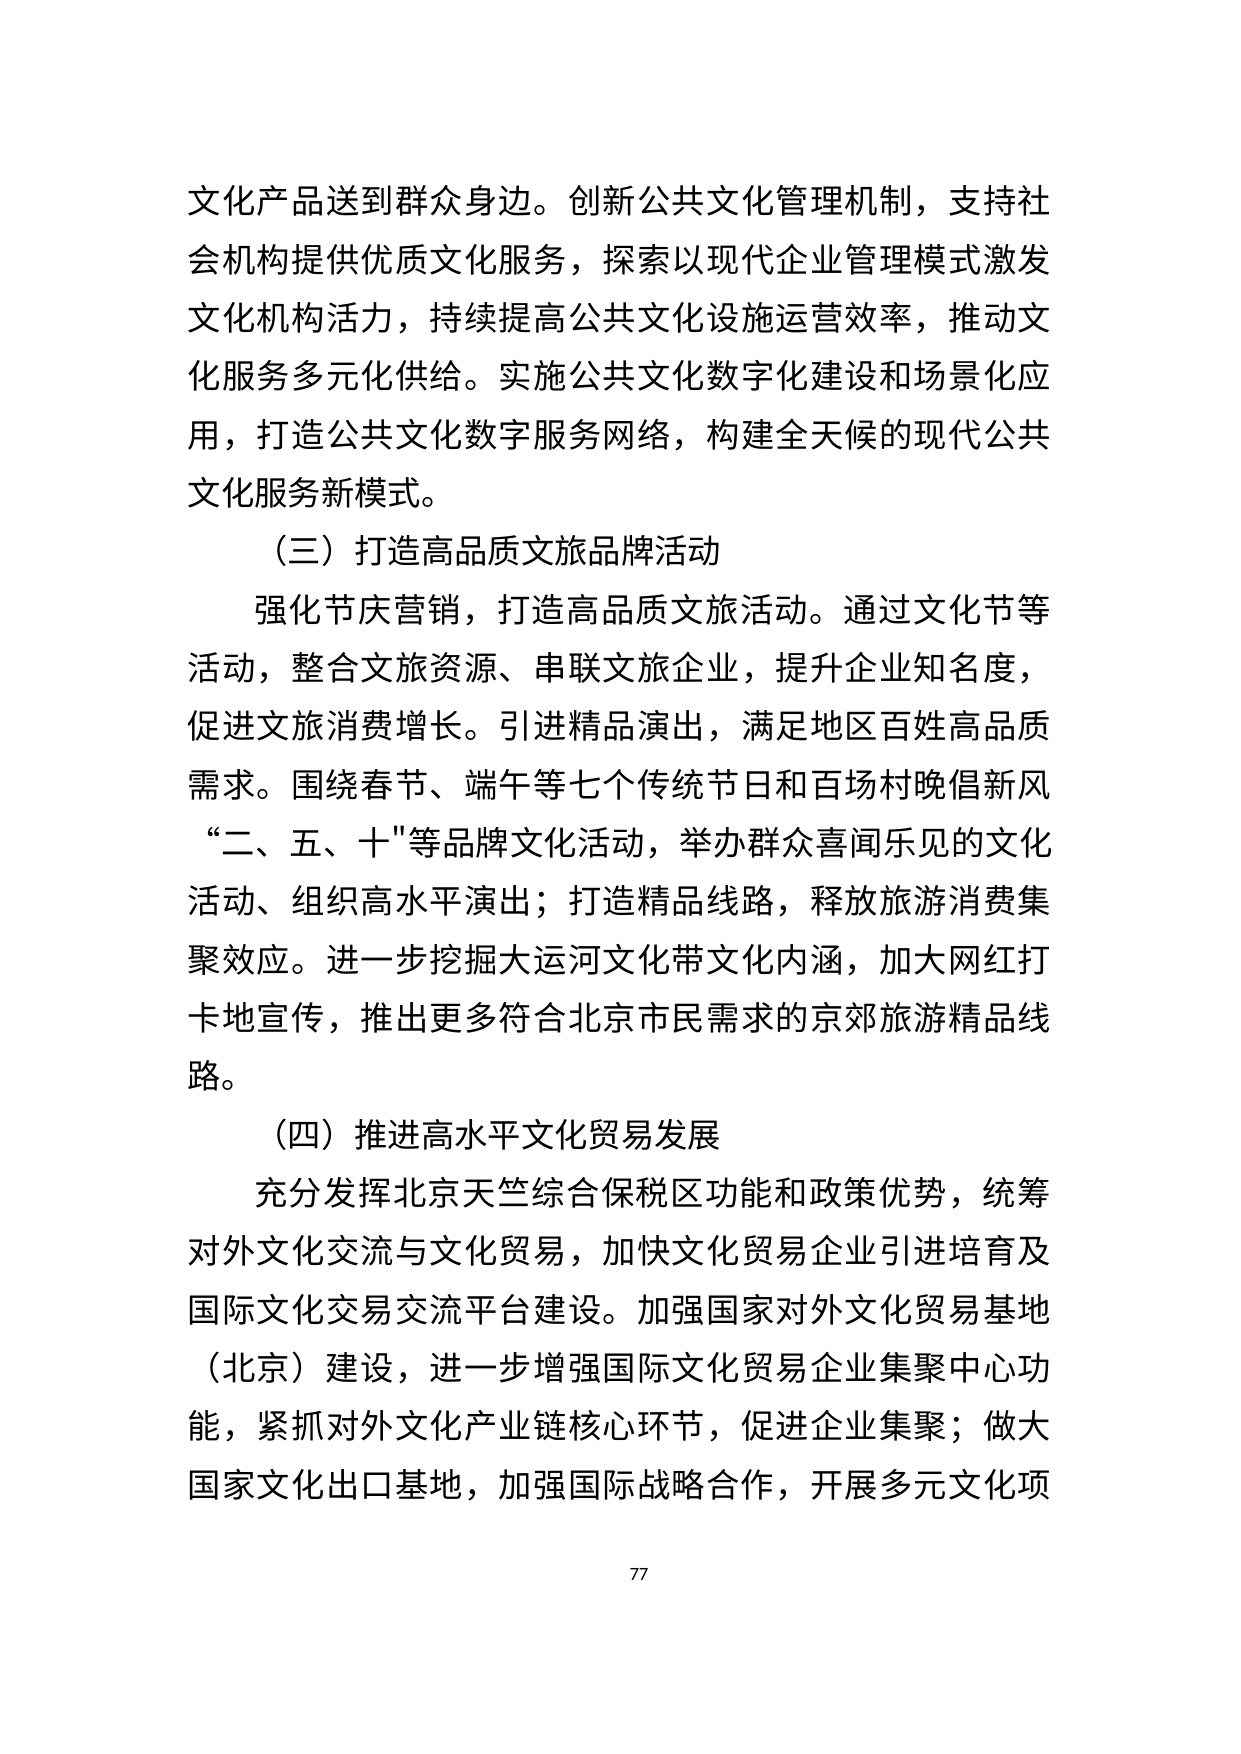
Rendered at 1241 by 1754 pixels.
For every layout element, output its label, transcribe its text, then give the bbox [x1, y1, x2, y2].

subtitle （四）推进高水平文化贸易发展 [187, 1101, 1053, 1159]
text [187, 167, 1053, 517]
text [187, 1159, 1053, 1509]
subtitle （三）打造高品质文旅品牌活动 [187, 517, 1053, 576]
text 强化节庆营销，打造高品质文旅活动。通过文化节等活动，整合文旅资源、串联文旅企业，提升企业知名度，促进文旅消费增长。引进精品演出，满足地区百姓高品质需求。围绕春节、端午等七个传统节日和百场村晚倡新风、“二、五、十"等品牌文化活动，举办群众喜闻乐见的文化活动、组织高水平演出；打造精品线路，释放旅游消费集聚效应。进一步挖掘大运河文化带文化内涵，加大网红打卡地宣传，推出更多符合北京市民需求的京郊旅游精品线路。 [187, 576, 1053, 1101]
